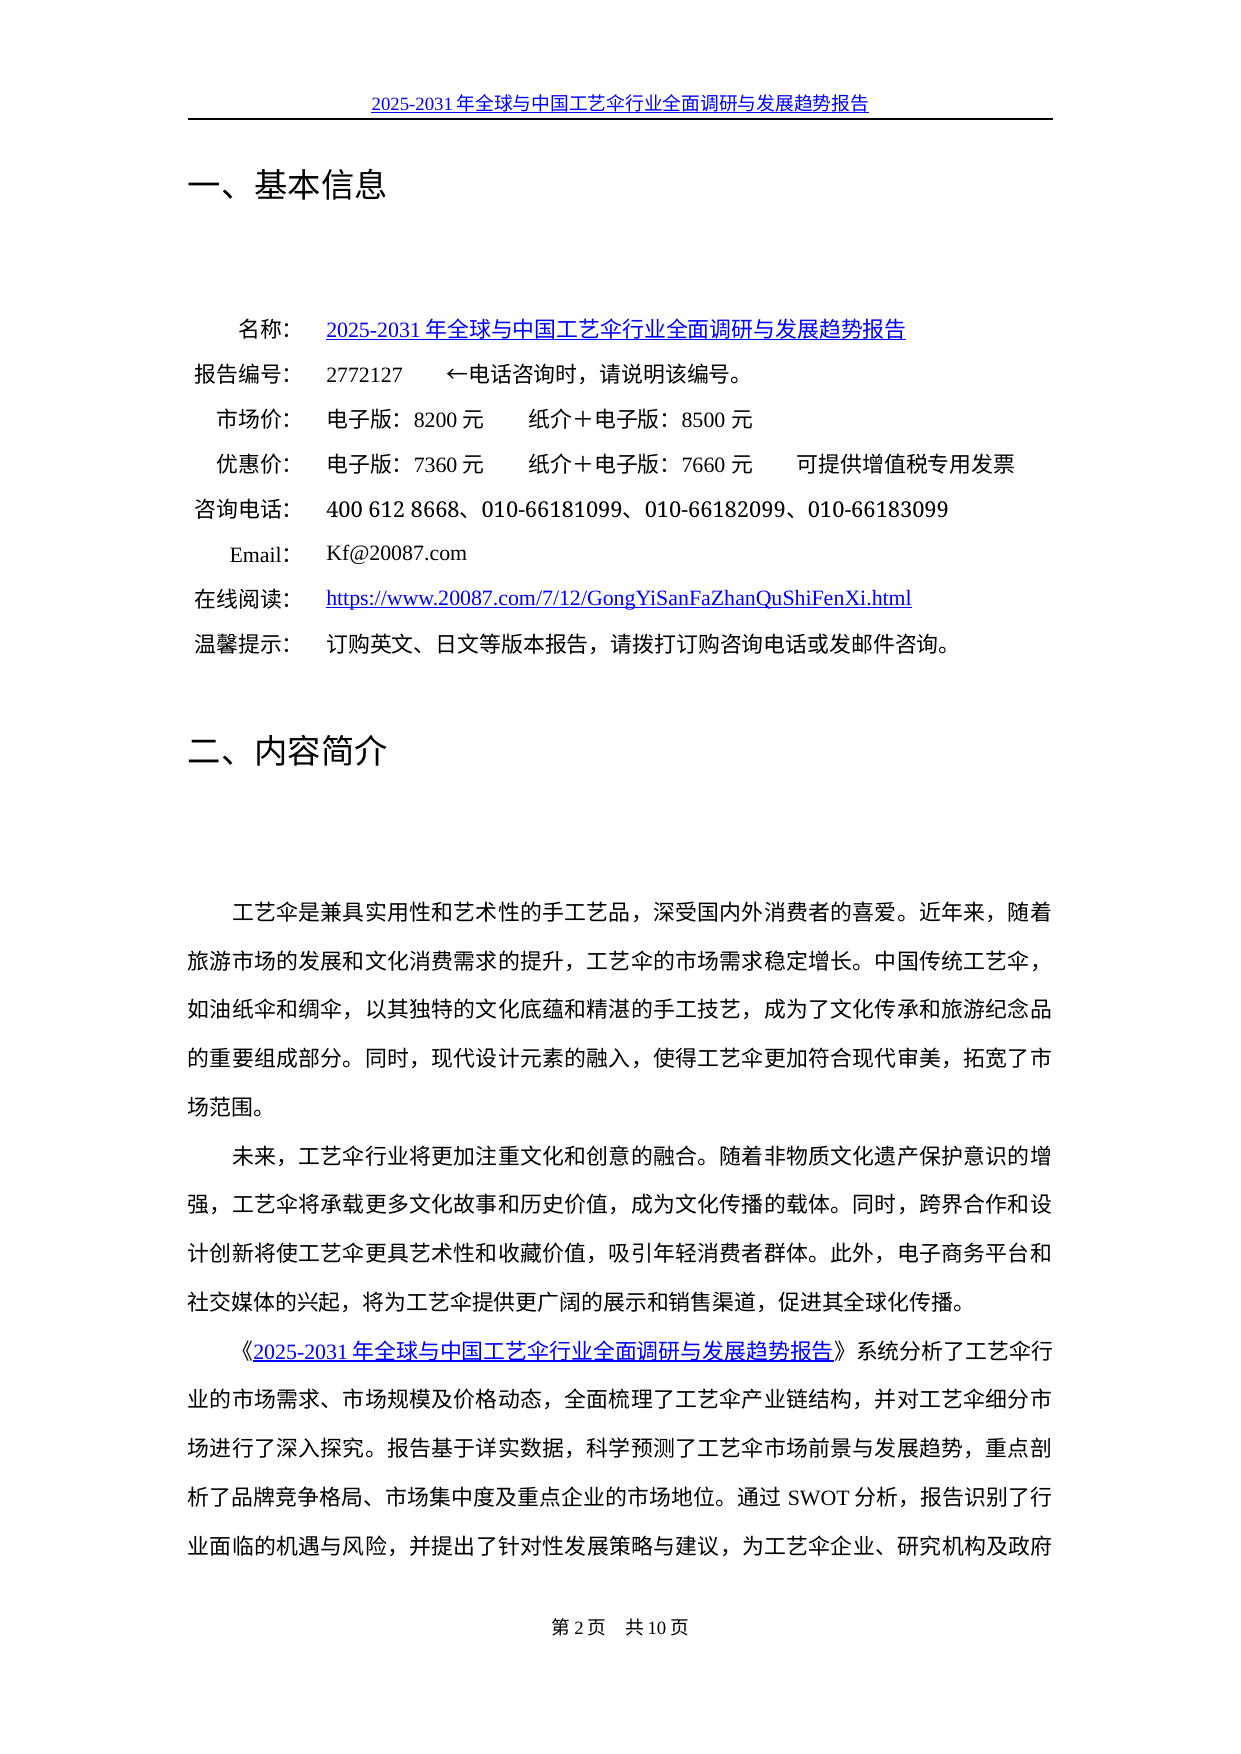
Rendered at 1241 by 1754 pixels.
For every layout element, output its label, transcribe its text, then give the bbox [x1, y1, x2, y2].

table_cell [315, 582, 1073, 627]
table_cell 400 612 8668、010-66181099、010-66182099、010-66183099 [315, 492, 1073, 537]
table_cell Kf@20087.com [315, 537, 1073, 582]
title 一、基本信息 [187, 150, 1053, 215]
table_cell Email： [167, 537, 315, 582]
table_cell 市场价： [167, 402, 315, 447]
table_cell 优惠价： [167, 447, 315, 492]
table_cell 咨询电话： [167, 492, 315, 537]
table_header 2025-2031年全球与中国工艺伞行业全面调研与发展趋势报告 [315, 312, 1073, 357]
table_cell 电子版：8200 元 纸介＋电子版：8500 元 [315, 402, 1073, 447]
table_cell 订购英文、日文等版本报告，请拨打订购咨询电话或发邮件咨询。 [315, 627, 1073, 672]
table_cell 温馨提示： [167, 627, 315, 672]
table_cell 电子版：7360 元 纸介＋电子版：7660 元 可提供增值税专用发票 [315, 447, 1073, 492]
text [187, 894, 1053, 1561]
table_header 名称： [167, 312, 315, 357]
table_cell 2772127 ←电话咨询时，请说明该编号。 [315, 357, 1073, 402]
table_cell 在线阅读： [167, 582, 315, 627]
title 二、内容简介 [187, 717, 1053, 782]
table_cell 报告编号： [167, 357, 315, 402]
